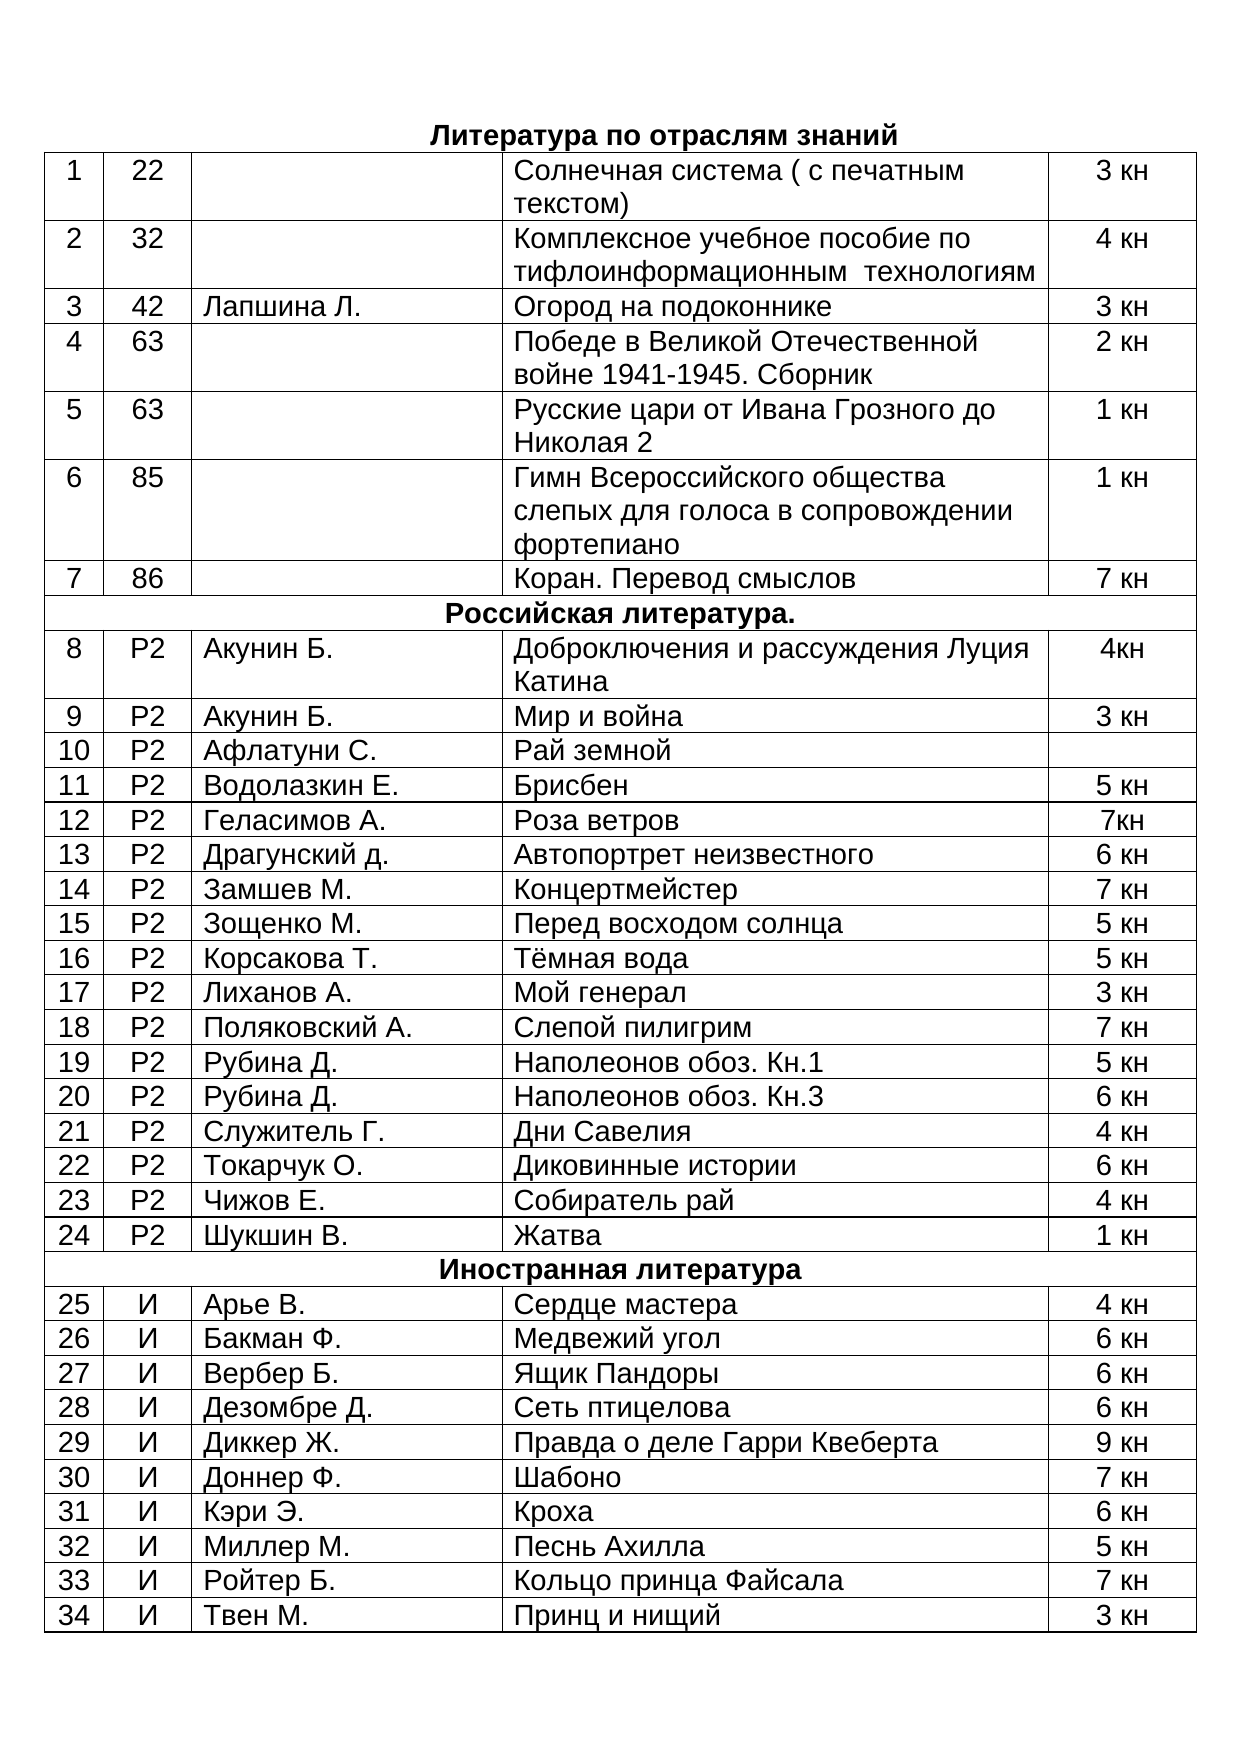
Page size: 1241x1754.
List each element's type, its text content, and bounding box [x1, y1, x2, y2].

table_cell 5 кн [1049, 906, 1196, 940]
table_cell 86 [104, 561, 191, 595]
table_cell 32 [104, 221, 191, 288]
table_cell Слепой пилигрим [503, 1010, 1048, 1043]
table_cell Рай земной [503, 733, 1048, 767]
table_cell 24 [45, 1218, 103, 1251]
table_cell 17 [45, 975, 103, 1009]
table_cell 31 [45, 1494, 103, 1528]
table_cell 13 [45, 837, 103, 871]
table_cell 4кн [1049, 631, 1196, 698]
table_cell 27 [45, 1356, 103, 1389]
table_cell Шукшин В. [192, 1218, 502, 1251]
table_cell 3 кн [1049, 289, 1196, 322]
table_cell Р2 [104, 1010, 191, 1043]
table_cell 9 кн [1049, 1425, 1196, 1458]
table_cell Дни Савелия [503, 1114, 1048, 1147]
table_cell Р2 [104, 1045, 191, 1078]
table_cell Рубина Д. [192, 1045, 502, 1078]
table_cell Огород на подоконнике [503, 289, 1048, 322]
table_cell 15 [45, 906, 103, 940]
table_cell 3 кн [1049, 1598, 1196, 1631]
table_cell Ройтер Б. [192, 1563, 502, 1597]
table_cell 33 [45, 1563, 103, 1597]
table_cell Принц и нищий [503, 1598, 1048, 1631]
table_cell Шабоно [503, 1460, 1048, 1493]
table_cell Токарчук О. [192, 1148, 502, 1182]
table_cell [192, 460, 502, 560]
table_cell Р2 [104, 872, 191, 905]
table_cell 25 [45, 1287, 103, 1320]
table_cell Р2 [104, 631, 191, 698]
table_cell 4 кн [1049, 1114, 1196, 1147]
table_cell Р2 [104, 837, 191, 871]
table_cell Дезомбре Д. [192, 1390, 502, 1424]
table_cell Водолазкин Е. [192, 768, 502, 801]
table_header Солнечная система ( с печатным текстом) [503, 153, 1048, 220]
table_cell И [104, 1356, 191, 1389]
table_cell 6 кн [1049, 1494, 1196, 1528]
table_cell Лиханов А. [192, 975, 502, 1009]
table_cell 26 [45, 1321, 103, 1355]
table_cell 5 кн [1049, 941, 1196, 974]
table_cell Собиратель рай [503, 1183, 1048, 1216]
table_cell Российская литература. [45, 596, 1196, 629]
table_cell Русские цари от Ивана Грозного до Николая 2 [503, 392, 1048, 459]
table_cell Сердце мастера [503, 1287, 1048, 1320]
table_cell 4 кн [1049, 221, 1196, 288]
table_cell 3 кн [1049, 699, 1196, 732]
table_cell Иностранная литература [45, 1252, 1196, 1286]
table_cell 23 [45, 1183, 103, 1216]
table_cell 2 кн [1049, 324, 1196, 391]
table_cell Р2 [104, 1114, 191, 1147]
table_cell Замшев М. [192, 872, 502, 905]
table_header 3 кн [1049, 153, 1196, 220]
table_cell 20 [45, 1079, 103, 1113]
table_cell 29 [45, 1425, 103, 1458]
table_cell Миллер М. [192, 1529, 502, 1562]
table_cell 3 [45, 289, 103, 322]
table_cell 12 [45, 803, 103, 836]
table_cell 63 [104, 392, 191, 459]
text Литература по отраслям знаний [177, 118, 1152, 152]
table_cell Мой генерал [503, 975, 1048, 1009]
table_cell И [104, 1598, 191, 1631]
table_cell Кольцо принца Файсала [503, 1563, 1048, 1597]
table_cell Зощенко М. [192, 906, 502, 940]
table_cell 42 [104, 289, 191, 322]
table_cell И [104, 1321, 191, 1355]
table_cell Р2 [104, 941, 191, 974]
table_cell Служитель Г. [192, 1114, 502, 1147]
table_cell 32 [45, 1529, 103, 1562]
table_cell Сеть птицелова [503, 1390, 1048, 1424]
table_cell И [104, 1460, 191, 1493]
table_cell 5 кн [1049, 1045, 1196, 1078]
table_cell Р2 [104, 699, 191, 732]
table_cell Роза ветров [503, 803, 1048, 836]
table_cell 28 [45, 1390, 103, 1424]
table_cell 3 кн [1049, 975, 1196, 1009]
table_cell 18 [45, 1010, 103, 1043]
table_header 22 [104, 153, 191, 220]
table_cell Медвежий угол [503, 1321, 1048, 1355]
table_cell Песнь Ахилла [503, 1529, 1048, 1562]
table_cell 6 кн [1049, 1356, 1196, 1389]
table_cell Перед восходом солнца [503, 906, 1048, 940]
table_cell 4 кн [1049, 1183, 1196, 1216]
table_cell Афлатуни С. [192, 733, 502, 767]
table_cell 6 кн [1049, 1321, 1196, 1355]
table_cell 85 [104, 460, 191, 560]
table_cell Наполеонов обоз. Кн.3 [503, 1079, 1048, 1113]
table_cell 7 кн [1049, 1010, 1196, 1043]
table_cell 9 [45, 699, 103, 732]
table_cell 21 [45, 1114, 103, 1147]
table_cell 1 кн [1049, 460, 1196, 560]
table_cell Гимн Всероссийского общества слепых для голоса в сопровождении фортепиано [503, 460, 1048, 560]
table_cell Твен М. [192, 1598, 502, 1631]
table_cell Кэри Э. [192, 1494, 502, 1528]
table_cell 34 [45, 1598, 103, 1631]
table_cell 6 кн [1049, 1079, 1196, 1113]
table_cell 6 кн [1049, 1390, 1196, 1424]
table_cell 14 [45, 872, 103, 905]
table_cell 10 [45, 733, 103, 767]
table_cell 63 [104, 324, 191, 391]
table_cell И [104, 1494, 191, 1528]
table_cell 1 кн [1049, 1218, 1196, 1251]
table_cell Диковинные истории [503, 1148, 1048, 1182]
table_cell Наполеонов обоз. Кн.1 [503, 1045, 1048, 1078]
table_cell [192, 392, 502, 459]
table_cell Комплексное учебное пособие по тифлоинформационным технологиям [503, 221, 1048, 288]
table_cell 7 [45, 561, 103, 595]
table_cell 7 кн [1049, 561, 1196, 595]
table_cell И [104, 1425, 191, 1458]
table_cell 6 [45, 460, 103, 560]
table_cell И [104, 1529, 191, 1562]
table_cell Лапшина Л. [192, 289, 502, 322]
table_cell Поляковский А. [192, 1010, 502, 1043]
table_cell Акунин Б. [192, 699, 502, 732]
table_header [192, 153, 502, 220]
table_cell 2 [45, 221, 103, 288]
table_cell Автопортрет неизвестного [503, 837, 1048, 871]
table_cell 11 [45, 768, 103, 801]
table_cell Корсакова Т. [192, 941, 502, 974]
table_cell Драгунский д. [192, 837, 502, 871]
table_cell 6 кн [1049, 1148, 1196, 1182]
table_cell Ящик Пандоры [503, 1356, 1048, 1389]
table_cell 6 кн [1049, 837, 1196, 871]
table_cell 8 [45, 631, 103, 698]
table_cell [192, 324, 502, 391]
table_cell Р2 [104, 975, 191, 1009]
table_cell 22 [45, 1148, 103, 1182]
table_cell [192, 561, 502, 595]
table_cell 4 [45, 324, 103, 391]
table_cell И [104, 1563, 191, 1597]
table_cell 5 кн [1049, 1529, 1196, 1562]
table_cell Концертмейстер [503, 872, 1048, 905]
table_cell Рубина Д. [192, 1079, 502, 1113]
table_cell [1049, 733, 1196, 767]
table_cell Победе в Великой Отечественной войне 1941-1945. Сборник [503, 324, 1048, 391]
table_cell 5 кн [1049, 768, 1196, 801]
table_cell Р2 [104, 768, 191, 801]
table_cell Р2 [104, 1148, 191, 1182]
table_header 1 [45, 153, 103, 220]
table_cell Брисбен [503, 768, 1048, 801]
table_cell Чижов Е. [192, 1183, 502, 1216]
table_cell 7 кн [1049, 1460, 1196, 1493]
table_cell Р2 [104, 1079, 191, 1113]
table_cell И [104, 1390, 191, 1424]
table_cell 5 [45, 392, 103, 459]
table_cell 16 [45, 941, 103, 974]
table_cell Р2 [104, 1218, 191, 1251]
table_cell Р2 [104, 803, 191, 836]
table_cell Диккер Ж. [192, 1425, 502, 1458]
table_cell Доброключения и рассуждения Луция Катина [503, 631, 1048, 698]
table_cell Тёмная вода [503, 941, 1048, 974]
table_cell 1 кн [1049, 392, 1196, 459]
table_cell Арье В. [192, 1287, 502, 1320]
table_cell Кроха [503, 1494, 1048, 1528]
table_cell Бакман Ф. [192, 1321, 502, 1355]
table_cell Жатва [503, 1218, 1048, 1251]
table_cell Мир и война [503, 699, 1048, 732]
table_cell Акунин Б. [192, 631, 502, 698]
table_cell 7кн [1049, 803, 1196, 836]
table_cell 7 кн [1049, 1563, 1196, 1597]
table_cell 30 [45, 1460, 103, 1493]
table_cell Р2 [104, 1183, 191, 1216]
table_cell Доннер Ф. [192, 1460, 502, 1493]
table_cell Р2 [104, 733, 191, 767]
table_cell 7 кн [1049, 872, 1196, 905]
table_cell Коран. Перевод смыслов [503, 561, 1048, 595]
table_cell И [104, 1287, 191, 1320]
table_cell Правда о деле Гарри Квеберта [503, 1425, 1048, 1458]
table_cell 19 [45, 1045, 103, 1078]
table_cell Геласимов А. [192, 803, 502, 836]
table_cell [192, 221, 502, 288]
table_cell Р2 [104, 906, 191, 940]
table_cell 4 кн [1049, 1287, 1196, 1320]
table_cell Вербер Б. [192, 1356, 502, 1389]
